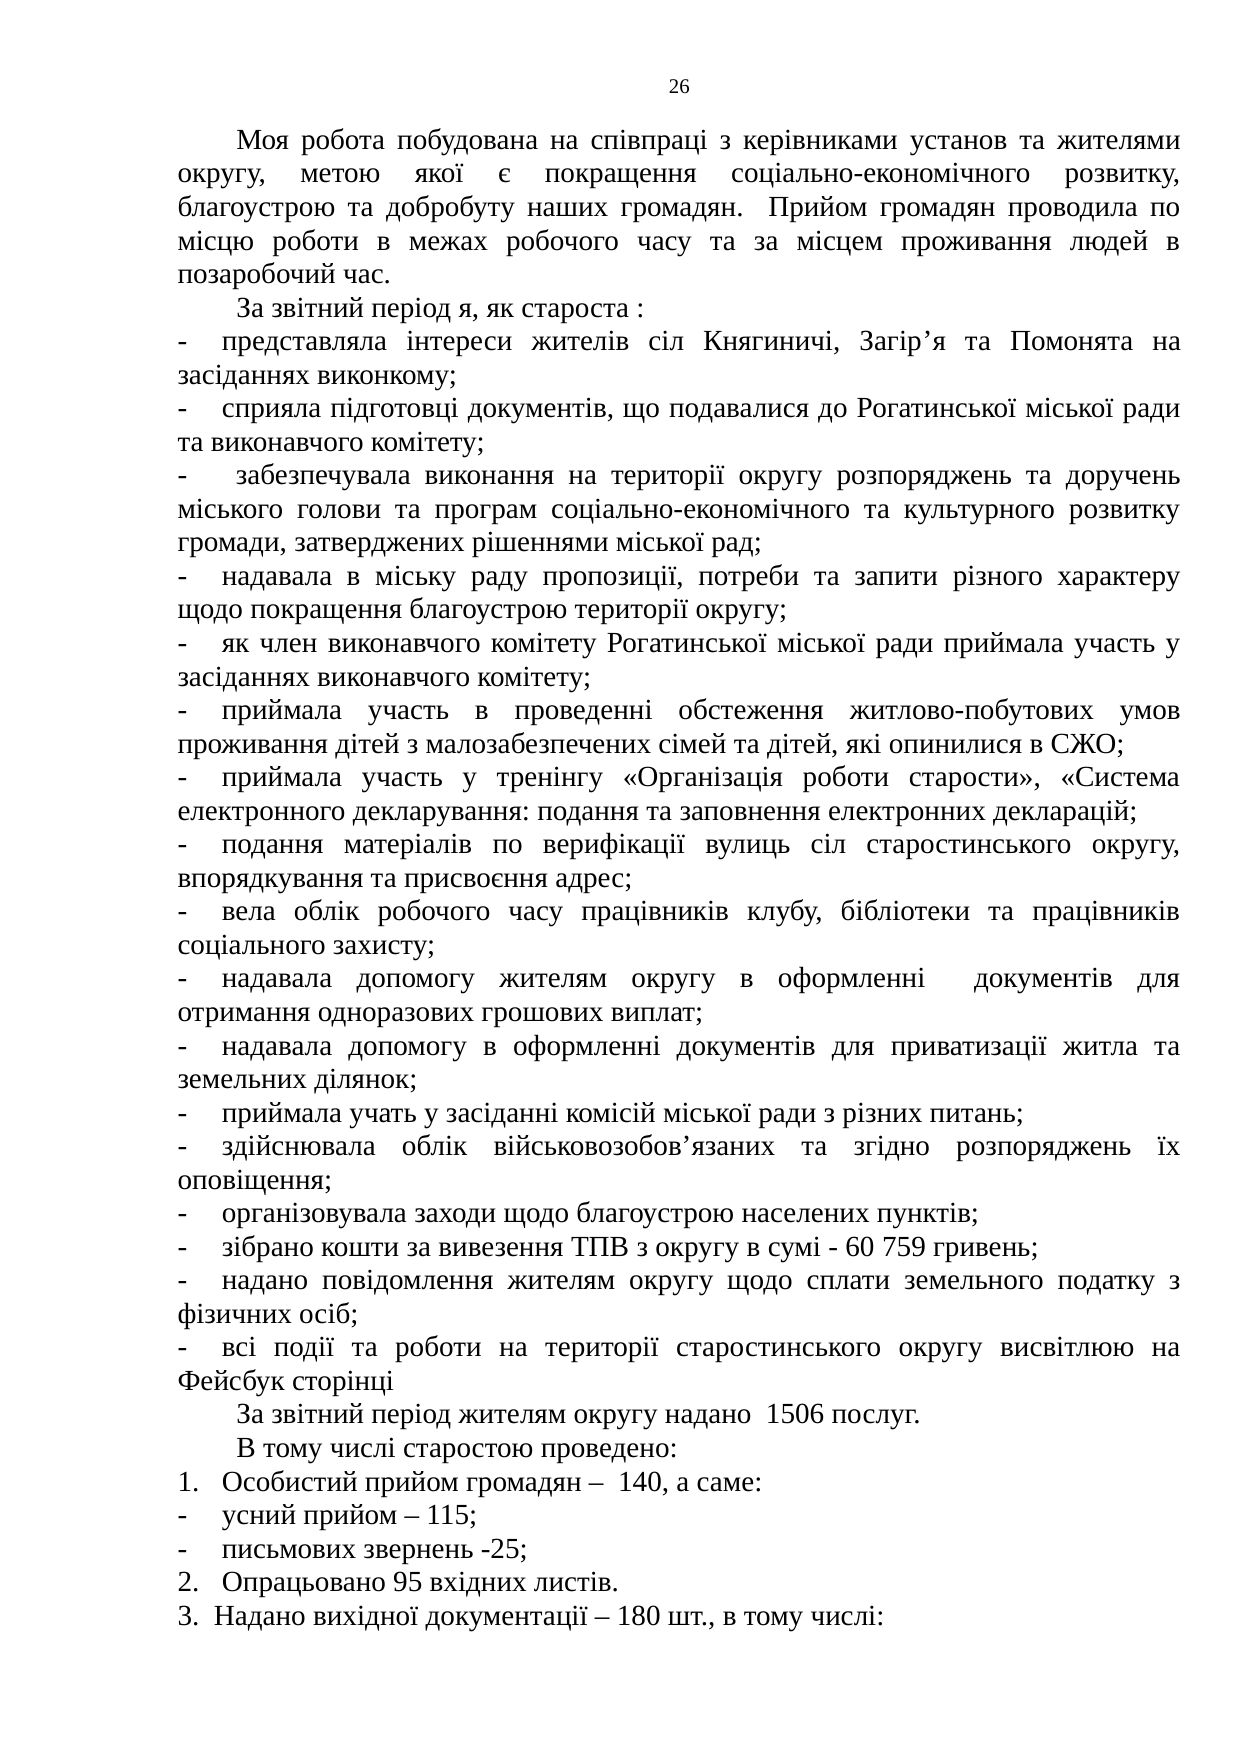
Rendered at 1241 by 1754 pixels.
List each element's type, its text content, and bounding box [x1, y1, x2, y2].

list представляла інтереси жителів сіл Княгиничі, Загір’я та Помонята на засіданнях виконкому; [177, 323, 1181, 390]
list приймала участь у тренінгу «Організація роботи старости», «Система електронного декларування: подання та заповнення електронних декларацій; [177, 759, 1181, 826]
list як член виконавчого комітету Рогатинської міської ради приймала участь у засіданнях виконавчого комітету; [177, 625, 1181, 692]
text За звітний період жителям округу надано 1506 послуг. [177, 1397, 1181, 1430]
list надавала в міську раду пропозиції, потреби та запити різного характеру щодо покращення благоустрою території округу; [177, 558, 1181, 625]
text В тому числі старостою проведено: [177, 1430, 1181, 1464]
list надавала допомогу жителям округу в оформленні документів для отримання одноразових грошових виплат; [177, 961, 1181, 1028]
list вела облік робочого часу працівників клубу, бібліотеки та працівників соціального захисту; [177, 893, 1181, 961]
list організовувала заходи щодо благоустрою населених пунктів; [177, 1195, 1181, 1229]
list сприяла підготовці документів, що подавалися до Рогатинської міської ради та виконавчого комітету; [177, 390, 1181, 457]
list подання матеріалів по верифікації вулиць сіл старостинського округу, впорядкування та присвоєння адрес; [177, 826, 1181, 893]
list надано повідомлення жителям округу щодо сплати земельного податку з фізичних осіб; [177, 1262, 1181, 1329]
text Моя робота побудована на співпраці з керівниками установ та жителями округу, метою якої є покращення соціально-економічного розвитку, благоустрою та добробуту наших громадян. Прийом громадян проводила по місцю роботи в межах робочого часу та за місцем проживання людей в позаробочий час. [177, 122, 1181, 290]
list приймала учать у засіданні комісій міської ради з різних питань; [177, 1095, 1181, 1128]
list забезпечувала виконання на території округу розпоряджень та доручень міського голови та програм соціально-економічного та культурного розвитку громади, затверджених рішеннями міської рад; [177, 457, 1181, 558]
text За звітний період я, як староста : [177, 290, 1181, 323]
list усний прийом – 115; [177, 1497, 1181, 1531]
list письмових звернень -25; [177, 1531, 1181, 1564]
list зібрано кошти за вивезення ТПВ з округу в сумі - 60 759 гривень; [177, 1229, 1181, 1262]
list всі події та роботи на території старостинського округу висвітлюю на Фейсбук сторінці [177, 1329, 1181, 1397]
list приймала участь в проведенні обстеження житлово-побутових умов проживання дітей з малозабезпечених сімей та дітей, які опинилися в СЖО; [177, 692, 1181, 759]
list Особистий прийом громадян – 140, а саме: [177, 1464, 1181, 1497]
text 3. Надано вихідної документації – 180 шт., в тому числі: [177, 1598, 1181, 1631]
list здійснювала облік військовозобов’язаних та згідно розпоряджень їх оповіщення; [177, 1128, 1181, 1195]
list надавала допомогу в оформленні документів для приватизації житла та земельних ділянок; [177, 1028, 1181, 1095]
list Опрацьовано 95 вхідних листів. [177, 1564, 1181, 1598]
